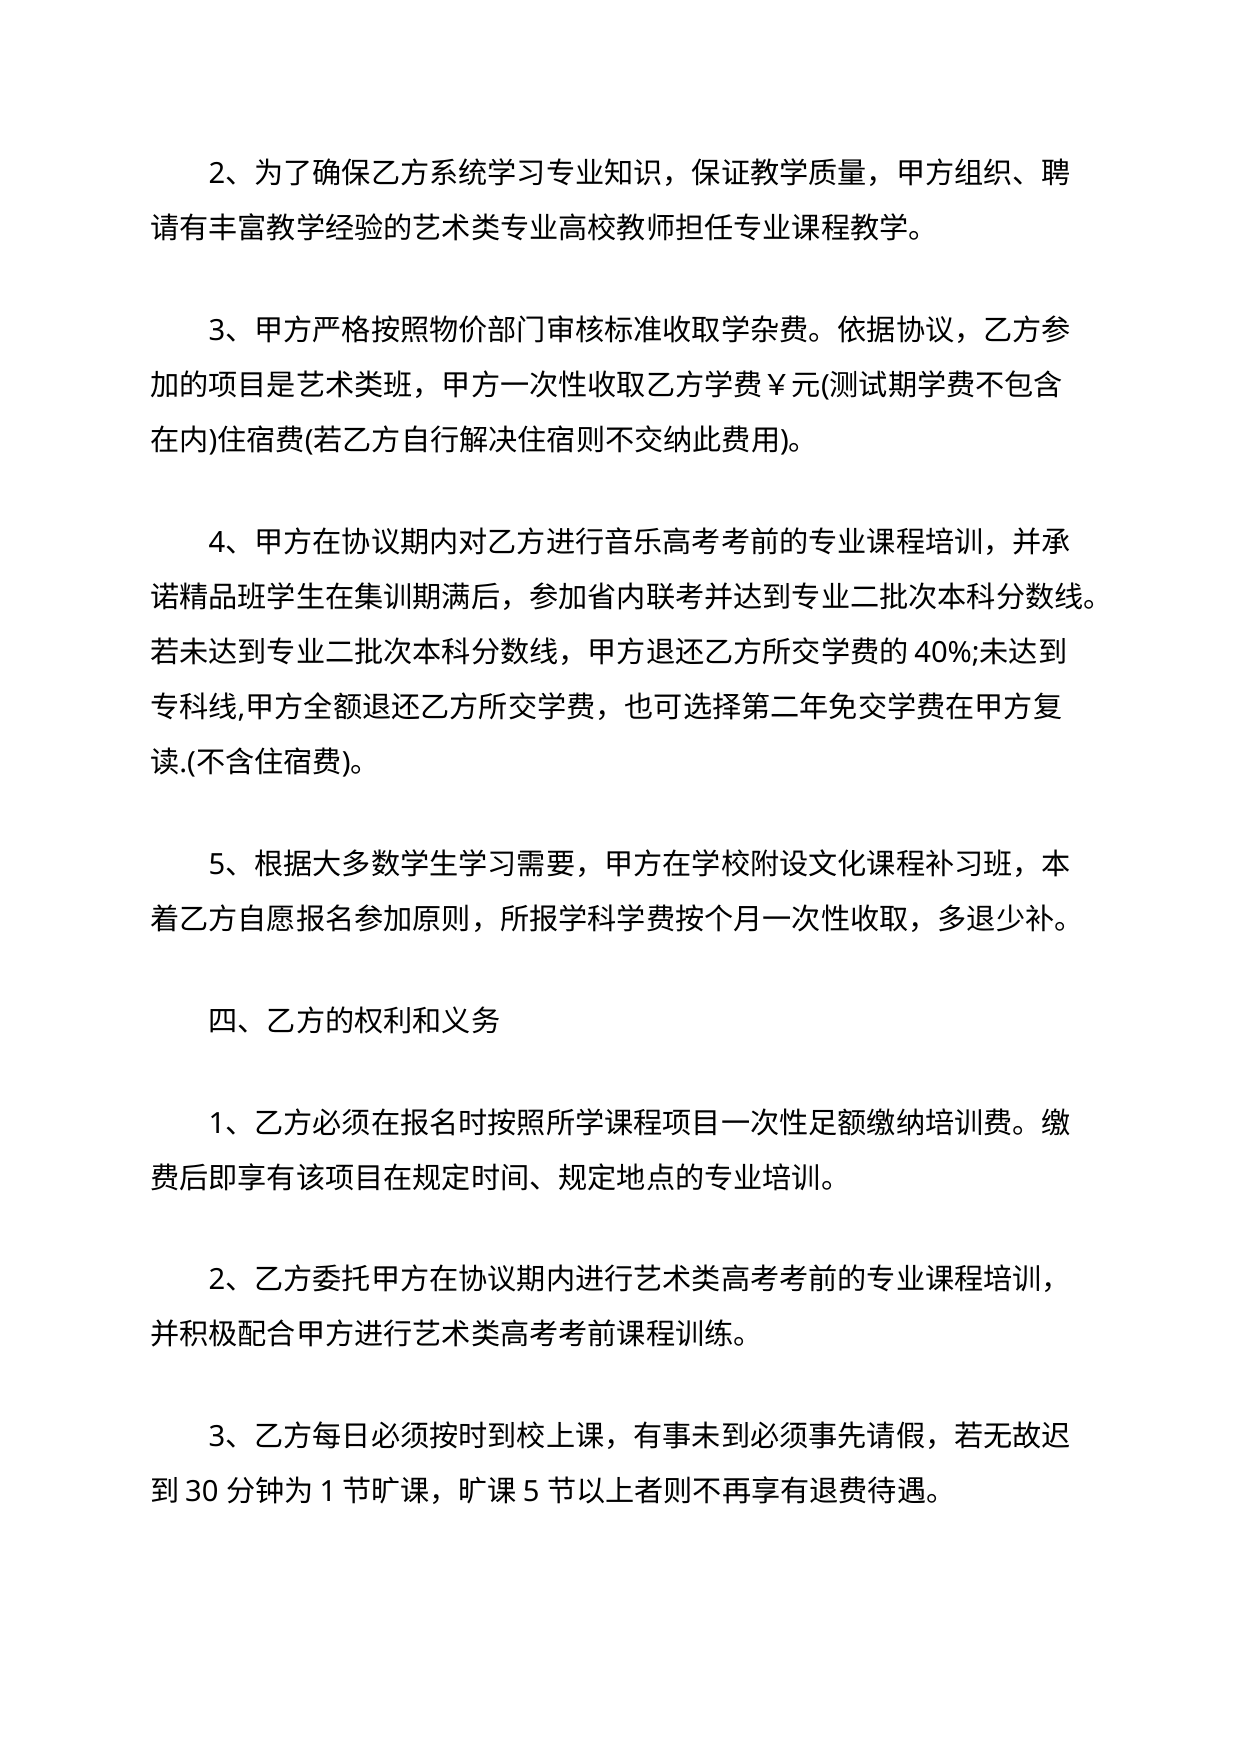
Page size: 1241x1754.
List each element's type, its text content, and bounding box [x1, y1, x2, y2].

text 1、乙方必须在报名时按照所学课程项目一次性足额缴纳培训费。缴费后即享有该项目在规定时间、规定地点的专业培训。 [150, 1099, 1090, 1196]
text 3、甲方严格按照物价部门审核标准收取学杂费。依据协议，乙方参加的项目是艺术类班，甲方一次性收取乙方学费￥元(测试期学费不包含在内)住宿费(若乙方自行解决住宿则不交纳此费用)。 [150, 307, 1090, 459]
text 5、根据大多数学生学习需要，甲方在学校附设文化课程补习班，本着乙方自愿报名参加原则，所报学科学费按个月一次性收取，多退少补。 [150, 841, 1090, 938]
text 4、甲方在协议期内对乙方进行音乐高考考前的专业课程培训，并承诺精品班学生在集训期满后，参加省内联考并达到专业二批次本科分数线。若未达到专业二批次本科分数线，甲方退还乙方所交学费的40%;未达到专科线,甲方全额退还乙方所交学费，也可选择第二年免交学费在甲方复读.(不含住宿费)。 [150, 519, 1090, 781]
text 四、乙方的权利和义务 [150, 997, 1090, 1040]
text 3、乙方每日必须按时到校上课，有事未到必须事先请假，若无故迟到30 分钟为1节旷课，旷课5 节以上者则不再享有退费待遇。 [150, 1413, 1090, 1510]
text 2、乙方委托甲方在协议期内进行艺术类高考考前的专业课程培训，并积极配合甲方进行艺术类高考考前课程训练。 [150, 1256, 1090, 1353]
text 2、为了确保乙方系统学习专业知识，保证教学质量，甲方组织、聘请有丰富教学经验的艺术类专业高校教师担任专业课程教学。 [150, 150, 1090, 247]
